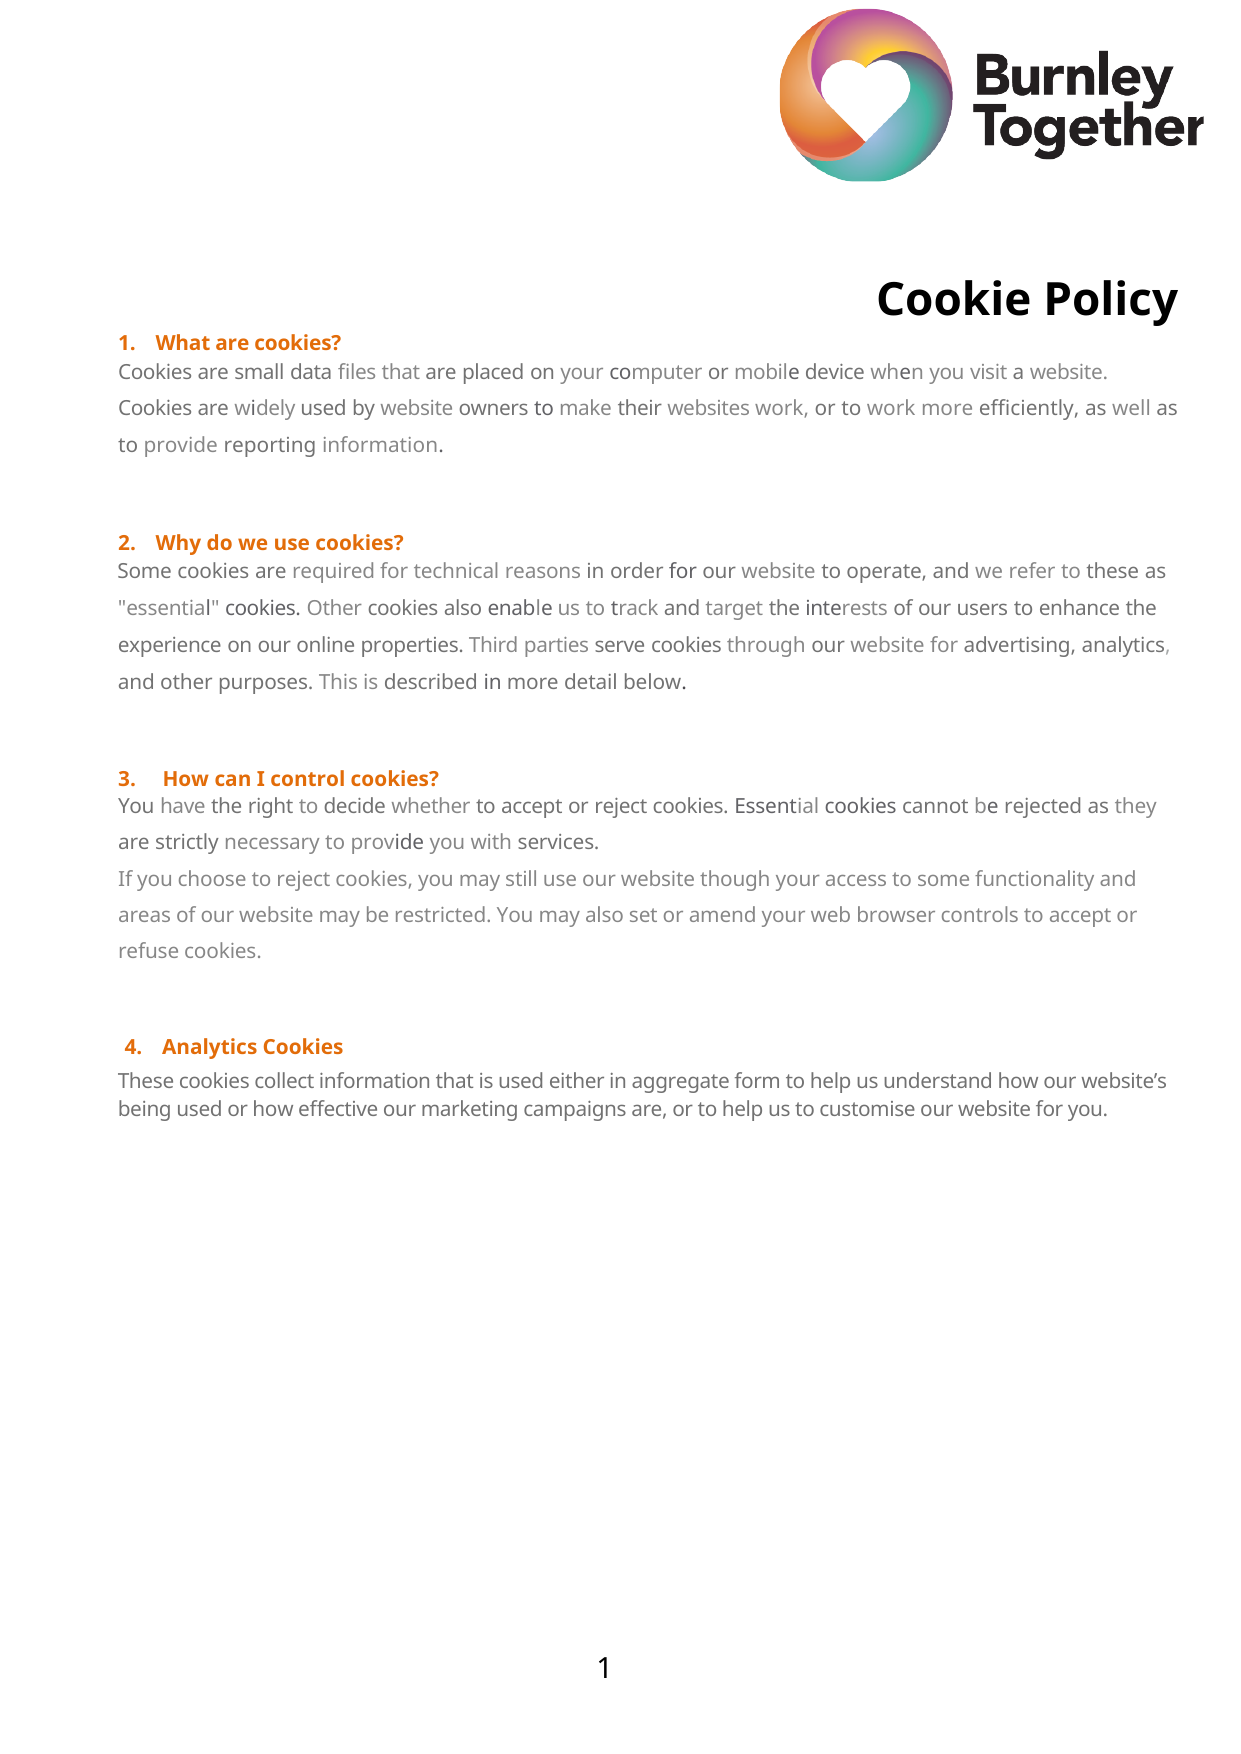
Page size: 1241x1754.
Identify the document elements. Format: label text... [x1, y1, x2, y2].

text Some cookies are required for technical reasons in order for our website to operate, and we refer to these as "essential" cookies. Other cookies also enable us to track and target the interests of our users to enhance the experience on our online properties. Third parties serve cookies through our website for advertising, analytics, and other purposes. This is described in more detail below. [117, 556, 1178, 695]
subtitle Analytics Cookies [124, 1034, 1178, 1060]
text You have the right to decide whether to accept or reject cookies. Essential cookies cannot be rejected as they are strictly necessary to provide you with services. [118, 791, 1178, 856]
subtitle How can I control cookies? [118, 766, 1178, 791]
list What are cookies? [118, 328, 1095, 357]
text Cookies are small data files that are placed on your computer or mobile device when you visit a website. Cookies are widely used by website owners to make their websites work, or to work more efficiently, as well as to provide reporting information. [118, 357, 1178, 458]
text If you choose to reject cookies, you may still use our website though your access to some functionality and areas of our website may be restricted. You may also set or amend your web browser controls to accept or refuse cookies. [118, 864, 1178, 965]
subtitle Why do we use cookies? [118, 528, 1178, 556]
text These cookies collect information that is used either in aggregate form to help us understand how our website’s being used or how effective our marketing campaigns are, or to help us to customise our website for you. [118, 1066, 1178, 1123]
title Cookie Policy [344, 266, 1178, 328]
picture [778, 8, 1204, 181]
